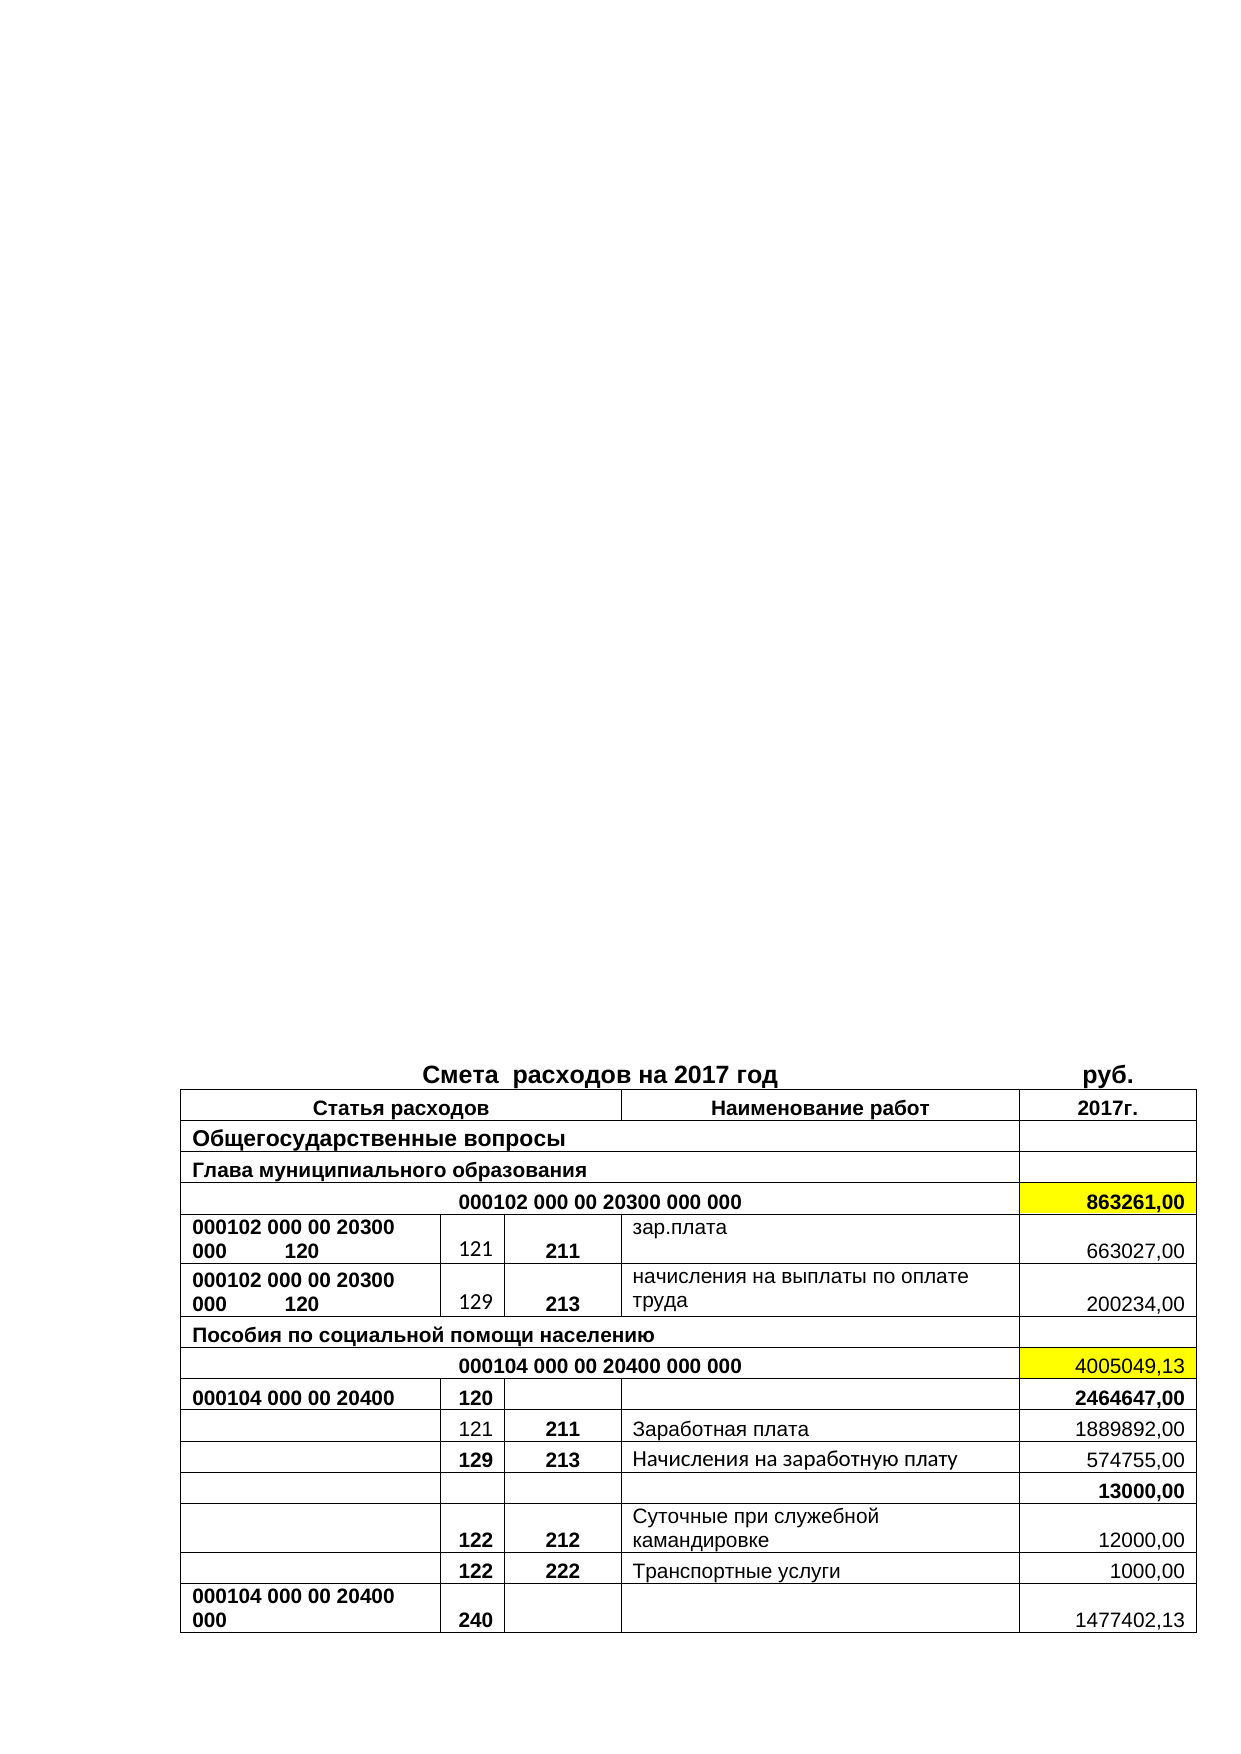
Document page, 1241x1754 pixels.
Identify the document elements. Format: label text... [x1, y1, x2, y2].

table_cell Пособия по социальной помощи населению [181, 1317, 1019, 1347]
table_cell зар.плата [622, 1215, 1019, 1262]
table_cell Заработная плата [622, 1410, 1019, 1441]
table_cell 213 [505, 1264, 621, 1316]
table_cell [1020, 1121, 1196, 1151]
table_cell 2017г. [1020, 1090, 1196, 1120]
table_cell 000104 000 00 20400 000 000 [181, 1348, 1019, 1378]
table_cell 863261,00 [1020, 1183, 1196, 1213]
table_cell [181, 1442, 440, 1472]
table_cell [181, 1410, 440, 1441]
table_cell 1889892,00 [1020, 1410, 1196, 1441]
table_cell [181, 1473, 440, 1503]
table_cell 121 [441, 1215, 504, 1262]
table_cell Общегосударственные вопросы [181, 1121, 1019, 1151]
table_cell [622, 1584, 1019, 1632]
table_cell 200234,00 [1020, 1264, 1196, 1316]
table_cell 122 [441, 1504, 504, 1552]
table_cell [505, 1584, 621, 1632]
table_cell [505, 1473, 621, 1503]
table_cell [181, 1584, 440, 1632]
table_cell Суточные при служебной камандировке [622, 1504, 1019, 1552]
table_cell 129 [441, 1264, 504, 1316]
table_cell 000102 000 00 20300 000 000 [181, 1183, 1019, 1213]
table_cell Наименование работ [622, 1090, 1019, 1120]
table_header Смета расходов на 2017 год [181, 1056, 1019, 1088]
table_cell [505, 1379, 621, 1409]
table_header руб. [1019, 1056, 1196, 1088]
table_cell 000104 000 00 20400 [181, 1379, 440, 1409]
table_cell [622, 1473, 1019, 1503]
table_cell [1020, 1317, 1196, 1347]
table_cell 222 [505, 1553, 621, 1583]
table_cell [441, 1473, 504, 1503]
table_cell 1477402,13 [1020, 1584, 1196, 1632]
table_cell 574755,00 [1020, 1442, 1196, 1472]
table_cell 000102 000 00 20300 000 120 [181, 1215, 440, 1262]
table_cell Статья расходов [181, 1090, 621, 1120]
table_cell 000102 000 00 20300 000 120 [181, 1264, 440, 1316]
table_cell Начисления на заработную плату [622, 1442, 1019, 1472]
table_cell [181, 1504, 440, 1552]
table_cell 4005049,13 [1020, 1348, 1196, 1378]
table_cell 2464647,00 [1020, 1379, 1196, 1409]
table_cell 120 [441, 1379, 504, 1409]
table_cell 213 [505, 1442, 621, 1472]
table_cell Глава муниципиального образования [181, 1152, 1019, 1182]
table_cell 212 [505, 1504, 621, 1552]
table_cell [1020, 1152, 1196, 1182]
table_cell 663027,00 [1020, 1215, 1196, 1262]
table_cell [181, 1553, 440, 1583]
table_cell 211 [505, 1215, 621, 1262]
table_cell Транспортные услуги [622, 1553, 1019, 1583]
table_cell 129 [441, 1442, 504, 1472]
table_cell 240 [441, 1584, 504, 1632]
table_cell 122 [441, 1553, 504, 1583]
table_cell 211 [505, 1410, 621, 1441]
table_cell [622, 1379, 1019, 1409]
table_cell 1000,00 [1020, 1553, 1196, 1583]
table_cell 12000,00 [1020, 1504, 1196, 1552]
table_cell 121 [441, 1410, 504, 1441]
table_cell начисления на выплаты по оплате труда [622, 1264, 1019, 1316]
table_cell 13000,00 [1020, 1473, 1196, 1503]
